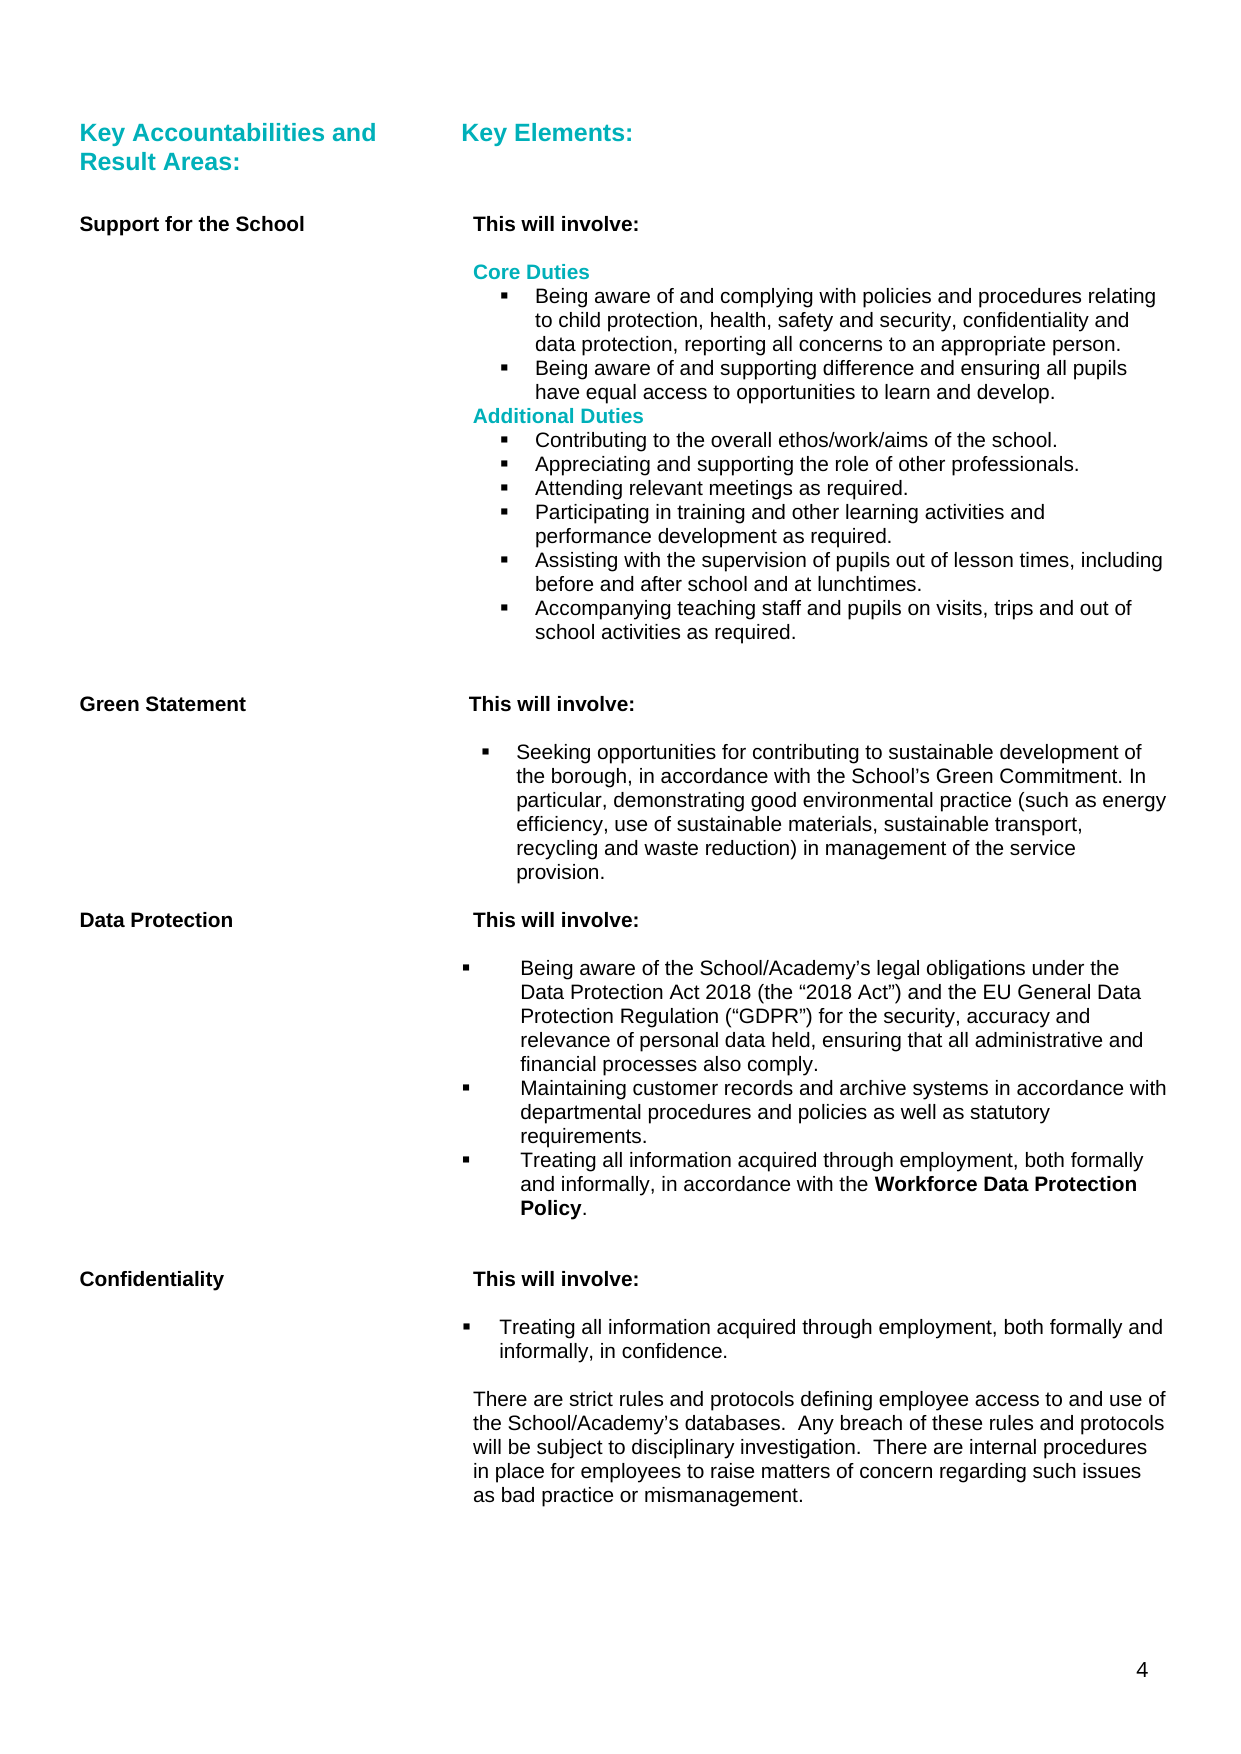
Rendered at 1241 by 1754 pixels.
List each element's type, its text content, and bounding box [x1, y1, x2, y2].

table_cell This will involve: Core Duties Being aware of and complying with policies and procedures relating to child protection, health, safety and security, confidentiality and data protection, reporting all concerns to an appropriate person. Being aware of and supporting difference and ensuring all pupils have equal access to opportunities to learn and develop. Additional Duties Contributing to the overall ethos/work/aims of the school. Appreciating and supporting the role of other professionals. Attending relevant meetings as required. Participating in training and other learning activities and performance development as required. Assisting with the supervision of pupils out of lesson times, including before and after school and at lunchtimes. Accompanying teaching staff and pupils on visits, trips and out of school activities as required. [450, 188, 1179, 668]
table_cell Green Statement [68, 668, 450, 884]
table_cell This will involve: Seeking opportunities for contributing to sustainable development of the borough, in accordance with the School’s Green Commitment. In particular, demonstrating good environmental practice (such as energy efficiency, use of sustainable materials, sustainable transport, recycling and waste reduction) in management of the service provision. [450, 668, 1179, 884]
table_cell Data Protection [68, 884, 450, 1243]
table_cell This will involve: Treating all information acquired through employment, both formally and informally, in confidence. There are strict rules and protocols defining employee access to and use of the School/Academy’s databases. Any breach of these rules and protocols will be subject to disciplinary investigation. There are internal procedures in place for employees to raise matters of concern regarding such issues as bad practice or mismanagement. [450, 1243, 1179, 1535]
table_header Key Elements: [450, 118, 1179, 188]
table_cell Confidentiality [68, 1243, 450, 1535]
table_cell This will involve: Being aware of the School/Academy’s legal obligations under the Data Protection Act 2018 (the “2018 Act”) and the EU General Data Protection Regulation (“GDPR”) for the security, accuracy and relevance of personal data held, ensuring that all administrative and financial processes also comply. Maintaining customer records and archive systems in accordance with departmental procedures and policies as well as statutory requirements. Treating all information acquired through employment, both formally and informally, in accordance with the Workforce Data Protection Policy. [450, 884, 1179, 1243]
table_cell Support for the School [68, 188, 450, 668]
table_header Key Accountabilities and Result Areas: [68, 118, 450, 188]
